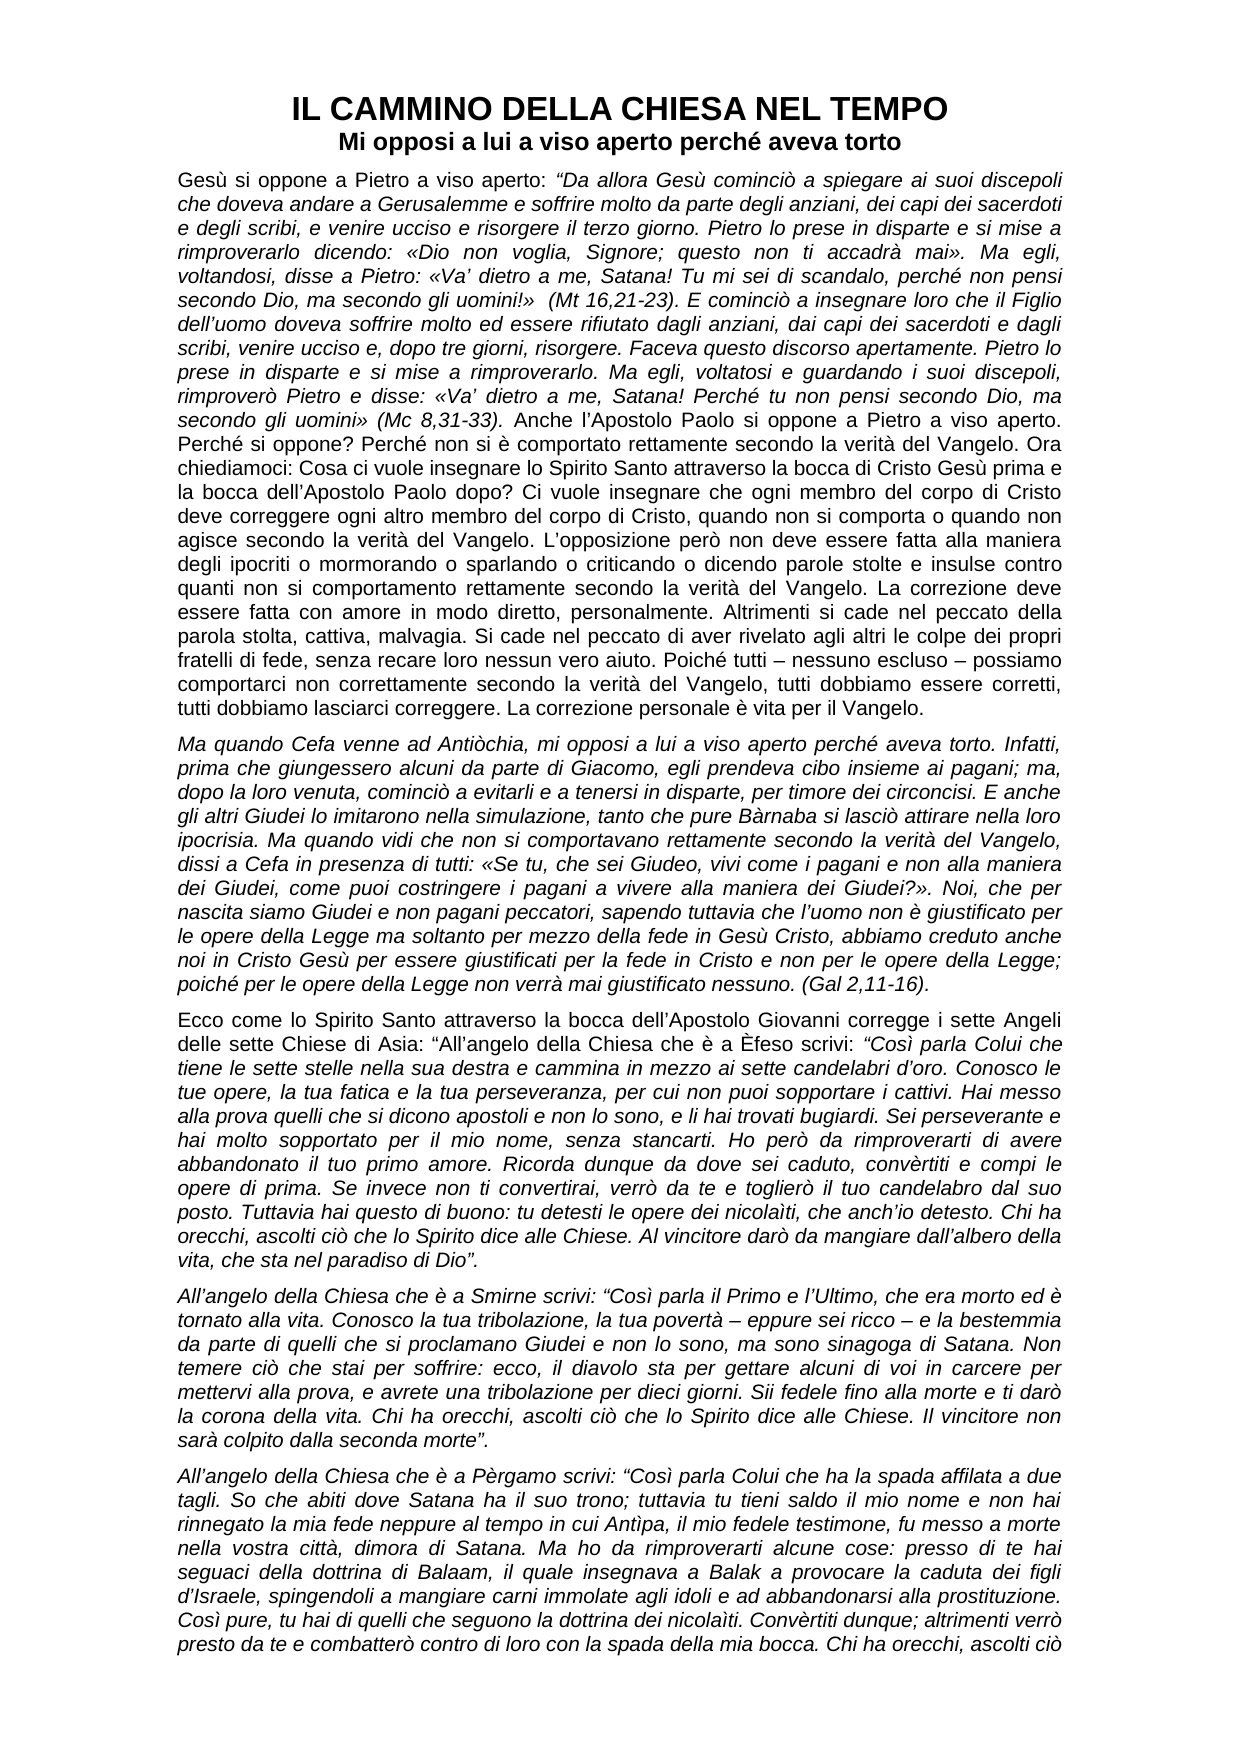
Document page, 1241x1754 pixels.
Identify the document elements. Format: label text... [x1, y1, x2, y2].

subtitle Mi opposi a lui a viso aperto perché aveva torto [177, 127, 1063, 156]
text All’angelo della Chiesa che è a Smirne scrivi: “Così parla il Primo e l’Ultimo, che era morto ed è tornato alla vita. Conosco la tua tribolazione, la tua povertà – eppure sei ricco – e la bestemmia da parte di quelli che si proclamano Giudei e non lo sono, ma sono sinagoga di Satana. Non temere ciò che stai per soffrire: ecco, il diavolo sta per gettare alcuni di voi in carcere per mettervi alla prova, e avrete una tribolazione per dieci giorni. Sii fedele fino alla morte e ti darò la corona della vita. Chi ha orecchi, ascolti ciò che lo Spirito dice alle Chiese. Il vincitore non sarà colpito dalla seconda morte”. [177, 1284, 1063, 1452]
text Ma quando Cefa venne ad Antiòchia, mi opposi a lui a viso aperto perché aveva torto. Infatti, prima che giungessero alcuni da parte di Giacomo, egli prendeva cibo insieme ai pagani; ma, dopo la loro venuta, cominciò a evitarli e a tenersi in disparte, per timore dei circoncisi. E anche gli altri Giudei lo imitarono nella simulazione, tanto che pure Bàrnaba si lasciò attirare nella loro ipocrisia. Ma quando vidi che non si comportavano rettamente secondo la verità del Vangelo, dissi a Cefa in presenza di tutti: «Se tu, che sei Giudeo, vivi come i pagani e non alla maniera dei Giudei, come puoi costringere i pagani a vivere alla maniera dei Giudei?». Noi, che per nascita siamo Giudei e non pagani peccatori, sapendo tuttavia che l’uomo non è giustificato per le opere della Legge ma soltanto per mezzo della fede in Gesù Cristo, abbiamo creduto anche noi in Cristo Gesù per essere giustificati per la fede in Cristo e non per le opere della Legge; poiché per le opere della Legge non verrà mai giustificato nessuno. (Gal 2,11-16). [177, 732, 1063, 995]
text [177, 1464, 1063, 1656]
title IL CAMMINO DELLA CHIESA NEL TEMPO [177, 89, 1063, 127]
text Gesù si oppone a Pietro a viso aperto: “Da allora Gesù cominciò a spiegare ai suoi discepoli che doveva andare a Gerusalemme e soffrire molto da parte degli anziani, dei capi dei sacerdoti e degli scribi, e venire ucciso e risorgere il terzo giorno. Pietro lo prese in disparte e si mise a rimproverarlo dicendo: «Dio non voglia, Signore; questo non ti accadrà mai». Ma egli, voltandosi, disse a Pietro: «Va’ dietro a me, Satana! Tu mi sei di scandalo, perché non pensi secondo Dio, ma secondo gli uomini!» (Mt 16,21-23). E cominciò a insegnare loro che il Figlio dell’uomo doveva soffrire molto ed essere rifiutato dagli anziani, dai capi dei sacerdoti e dagli scribi, venire ucciso e, dopo tre giorni, risorgere. Faceva questo discorso apertamente. Pietro lo prese in disparte e si mise a rimproverarlo. Ma egli, voltatosi e guardando i suoi discepoli, rimproverò Pietro e disse: «Va’ dietro a me, Satana! Perché tu non pensi secondo Dio, ma secondo gli uomini» (Mc 8,31-33). Anche l’Apostolo Paolo si oppone a Pietro a viso aperto. Perché si oppone? Perché non si è comportato rettamente secondo la verità del Vangelo. Ora chiediamoci: Cosa ci vuole insegnare lo Spirito Santo attraverso la bocca di Cristo Gesù prima e la bocca dell’Apostolo Paolo dopo? Ci vuole insegnare che ogni membro del corpo di Cristo deve correggere ogni altro membro del corpo di Cristo, quando non si comporta o quando non agisce secondo la verità del Vangelo. L’opposizione però non deve essere fatta alla maniera degli ipocriti o mormorando o sparlando o criticando o dicendo parole stolte e insulse contro quanti non si comportamento rettamente secondo la verità del Vangelo. La correzione deve essere fatta con amore in modo diretto, personalmente. Altrimenti si cade nel peccato della parola stolta, cattiva, malvagia. Si cade nel peccato di aver rivelato agli altri le colpe dei propri fratelli di fede, senza recare loro nessun vero aiuto. Poiché tutti – nessuno escluso – possiamo comportarci non correttamente secondo la verità del Vangelo, tutti dobbiamo essere corretti, tutti dobbiamo lasciarci correggere. La correzione personale è vita per il Vangelo. [177, 168, 1063, 719]
text Ecco come lo Spirito Santo attraverso la bocca dell’Apostolo Giovanni corregge i sette Angeli delle sette Chiese di Asia: “All’angelo della Chiesa che è a Èfeso scrivi: “Così parla Colui che tiene le sette stelle nella sua destra e cammina in mezzo ai sette candelabri d’oro. Conosco le tue opere, la tua fatica e la tua perseveranza, per cui non puoi sopportare i cattivi. Hai messo alla prova quelli che si dicono apostoli e non lo sono, e li hai trovati bugiardi. Sei perseverante e hai molto sopportato per il mio nome, senza stancarti. Ho però da rimproverarti di avere abbandonato il tuo primo amore. Ricorda dunque da dove sei caduto, convèrtiti e compi le opere di prima. Se invece non ti convertirai, verrò da te e toglierò il tuo candelabro dal suo posto. Tuttavia hai questo di buono: tu detesti le opere dei nicolaìti, che anch’io detesto. Chi ha orecchi, ascolti ciò che lo Spirito dice alle Chiese. Al vincitore darò da mangiare dall’albero della vita, che sta nel paradiso di Dio”. [177, 1008, 1063, 1271]
